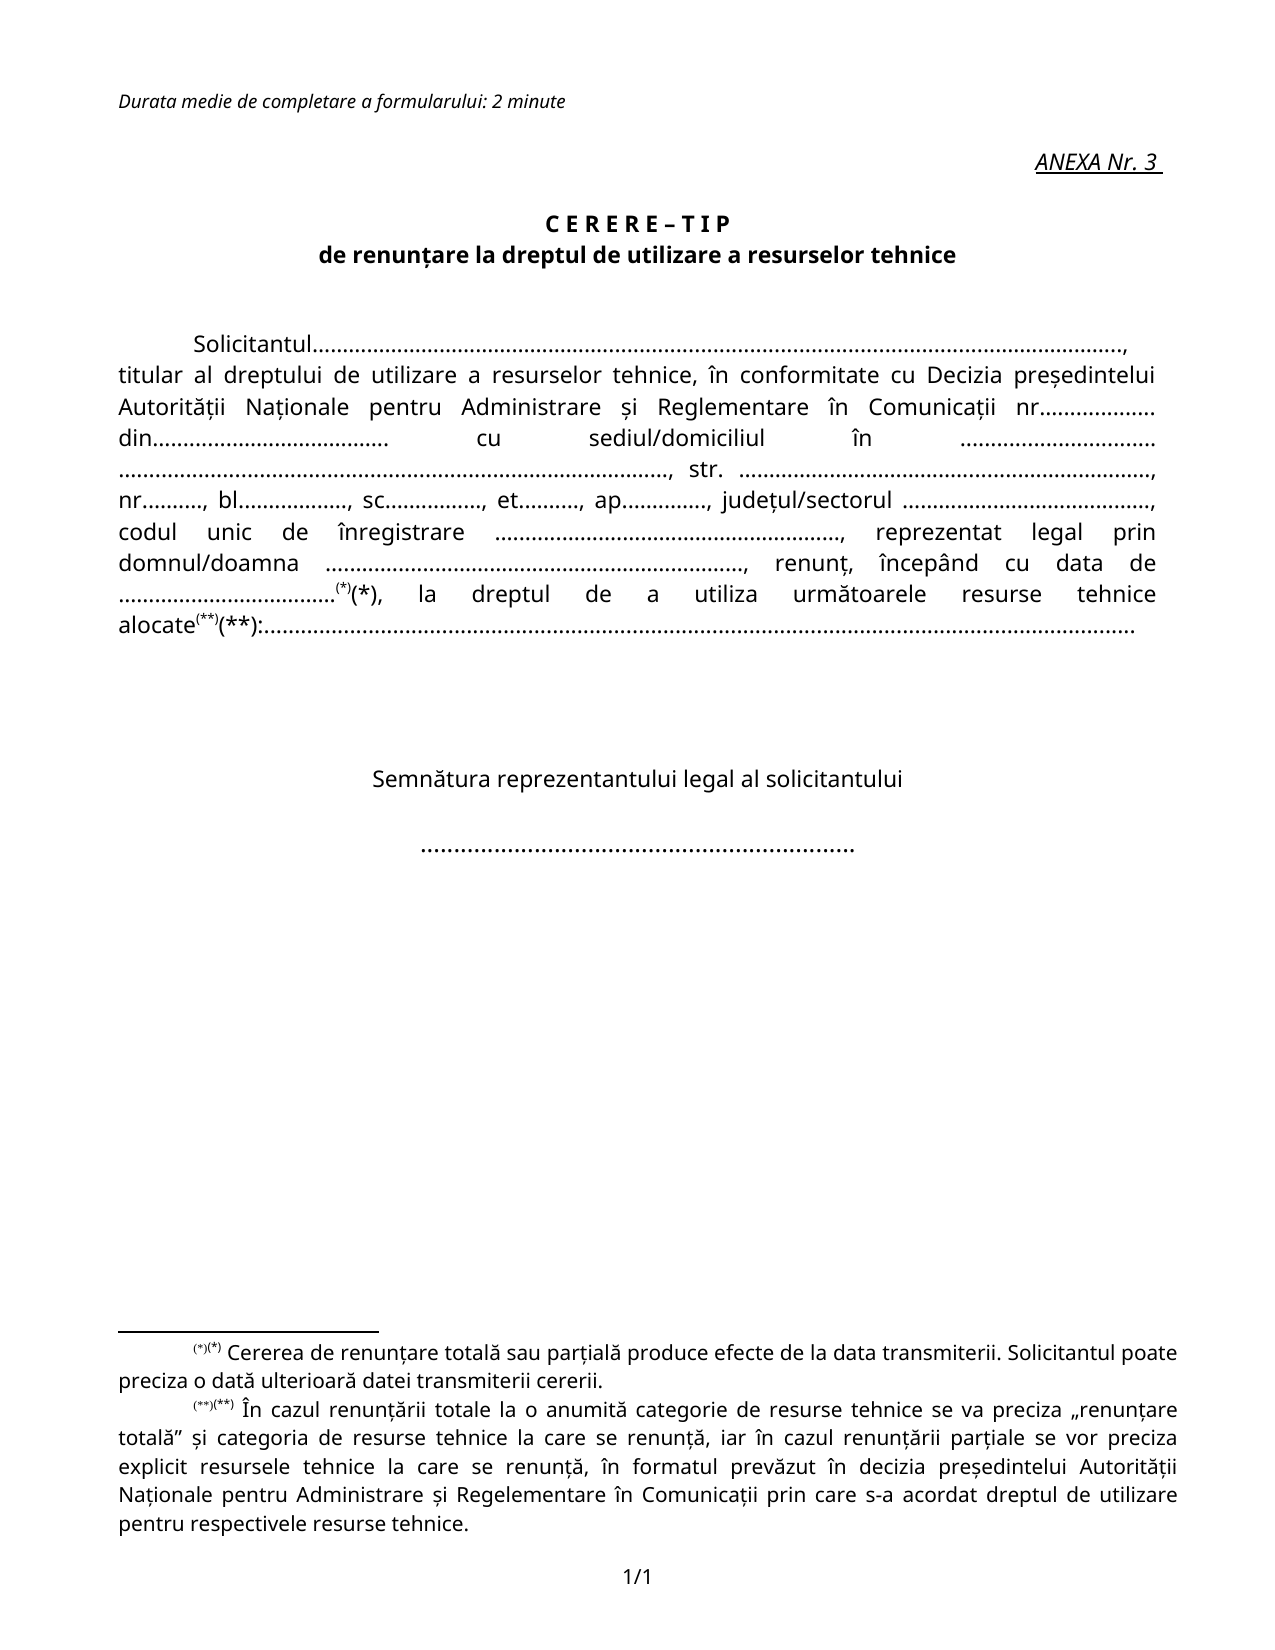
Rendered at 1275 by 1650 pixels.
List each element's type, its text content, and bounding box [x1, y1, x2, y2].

text Durata medie de completare a formularului: 2 minute [118, 89, 1157, 114]
text ANEXA Nr. 3 [118, 145, 1157, 177]
text Semnătura reprezentantului legal al solicitantului [118, 763, 1157, 794]
text C E R E R E – T I P [118, 208, 1157, 239]
text ................................................................. [118, 826, 1157, 859]
text de renunţare la dreptul de utilizare a resurselor tehnice [118, 239, 1157, 270]
text Solicitantul………………………………………….................................................................……………….., titular al dreptului de utilizare a resurselor tehnice, în conformitate cu Decizia preşedintelui Autorităţii Naţionale pentru Administrare şi Reglementare în Comunicaţii nr…................ din…...........……………………. cu sediul/domiciliul în ................................…..........................................................……………………..…, str. ………………………………...........…………………, nr.………, bl.…………….., sc.……………, et.………, ap.…………., judeţul/sectorul …………………………..………, codul unic de înregistrare …........……….………………………………, reprezentat legal prin domnul/doamna …..…….......……………………………………………, renunţ, începând cu data de ………………………………(*), la dreptul de a utiliza următoarele resurse tehnice alocate(**):.............................................................................................................................................. [118, 328, 1157, 641]
